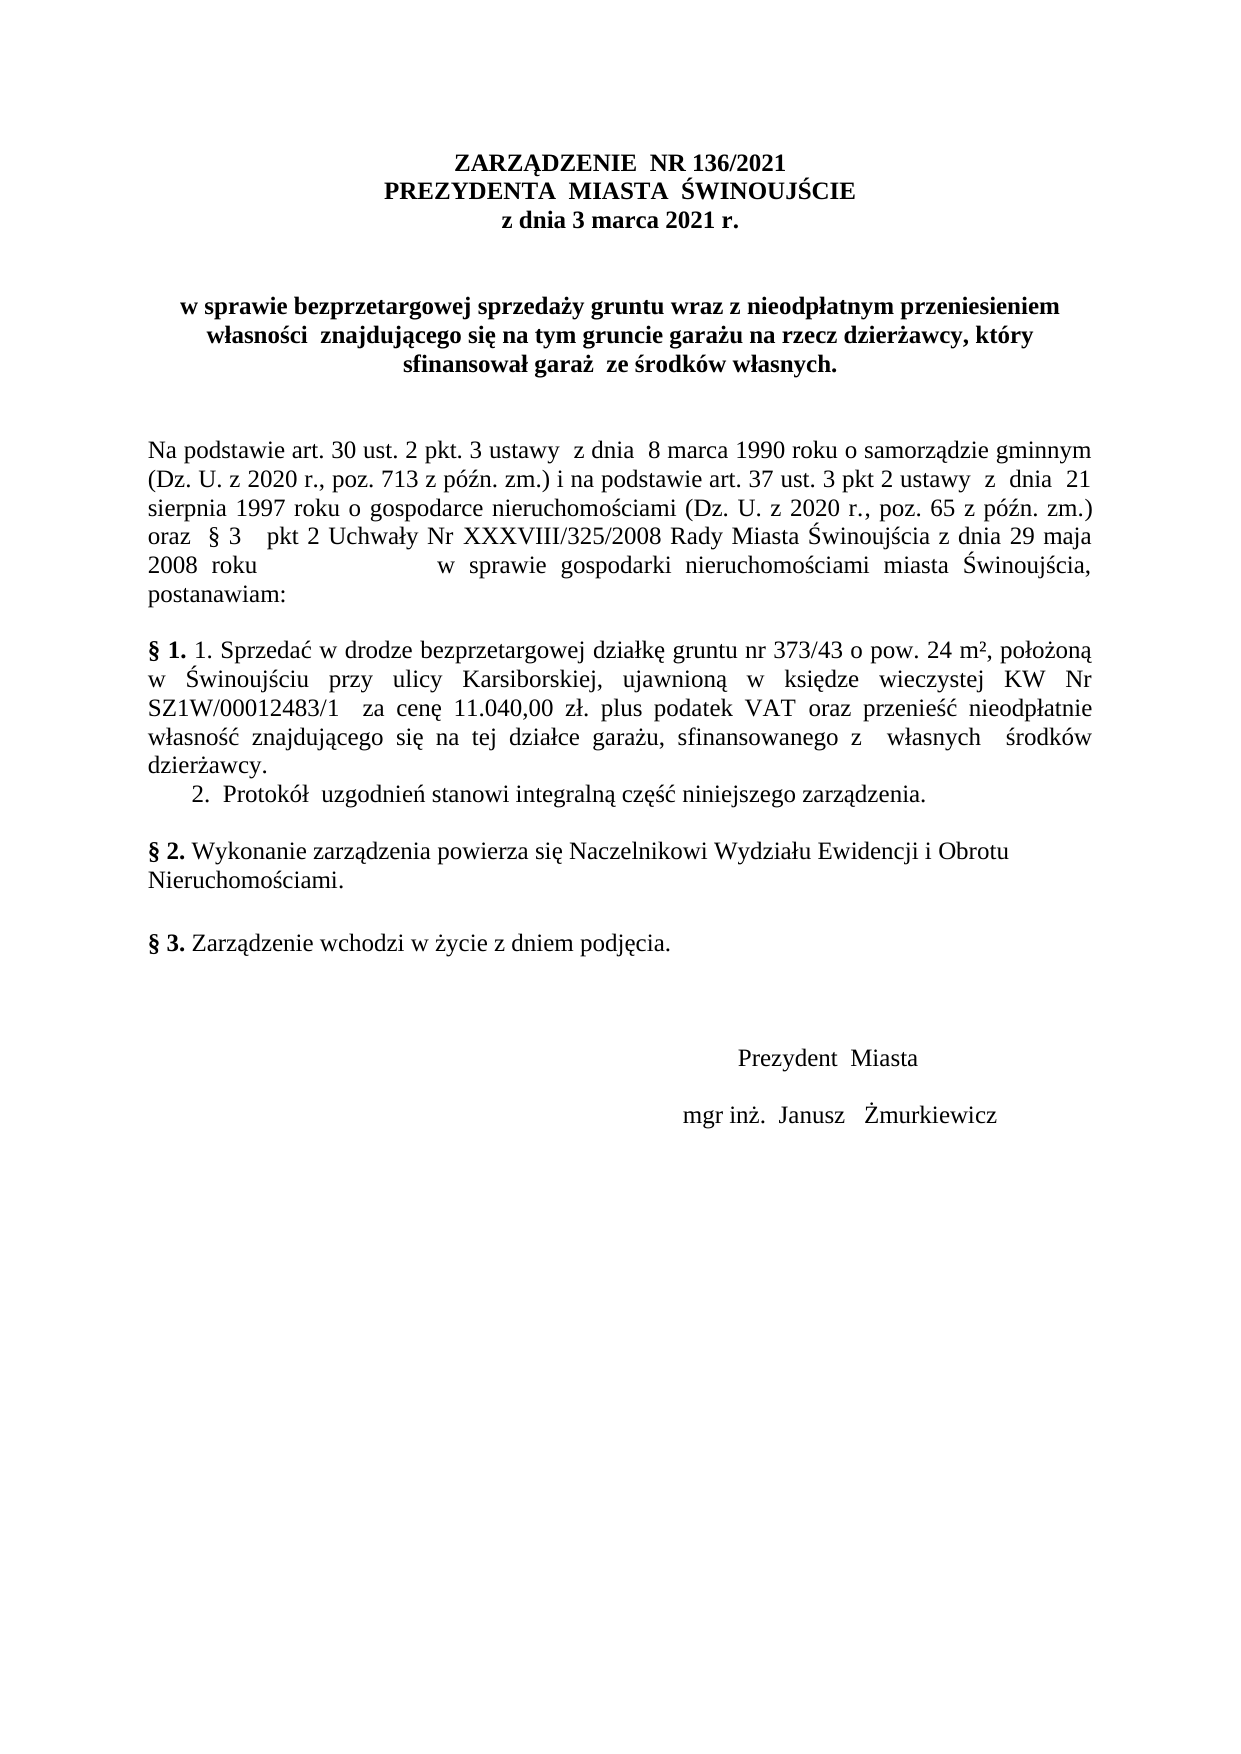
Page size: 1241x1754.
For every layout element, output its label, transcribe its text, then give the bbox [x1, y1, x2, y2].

text § 2. Wykonanie zarządzenia powierza się Naczelnikowi Wydziału Ewidencji i Obrotu Nieruchomościami. [148, 836, 1093, 894]
text z dnia 3 marca 2021 r. [148, 205, 1093, 234]
text § 1. 1. Sprzedać w drodze bezprzetargowej działkę gruntu nr 373/43 o pow. 24 m², położoną w Świnoujściu przy ulicy Karsiborskiej, ujawnioną w księdze wieczystej KW Nr SZ1W/00012483/1 za cenę 11.040,00 zł. plus podatek VAT oraz przenieść nieodpłatnie własność znajdującego się na tej działce garażu, sfinansowanego z własnych środków dzierżawcy. [148, 636, 1093, 779]
text mgr inż. Janusz Żmurkiewicz [148, 1100, 1093, 1129]
text ZARZĄDZENIE NR 136/2021 [148, 148, 1093, 176]
text § 3. Zarządzenie wchodzi w życie z dniem podjęcia. [148, 928, 1093, 956]
text 2. Protokół uzgodnień stanowi integralną część niniejszego zarządzenia. [148, 779, 1093, 808]
text w sprawie bezprzetargowej sprzedaży gruntu wraz z nieodpłatnym przeniesieniem własności znajdującego się na tym gruncie garażu na rzecz dzierżawcy, który sfinansował garaż ze środków własnych. [148, 291, 1093, 378]
text Na podstawie art. 30 ust. 2 pkt. 3 ustawy z dnia 8 marca 1990 roku o samorządzie gminnym (Dz. U. z 2020 r., poz. 713 z późn. zm.) i na podstawie art. 37 ust. 3 pkt 2 ustawy z dnia 21 sierpnia 1997 roku o gospodarce nieruchomościami (Dz. U. z 2020 r., poz. 65 z późn. zm.) oraz § 3 pkt 2 Uchwały Nr XXXVIII/325/2008 Rady Miasta Świnoujścia z dnia 29 maja 2008 roku w sprawie gospodarki nieruchomościami miasta Świnoujścia, postanawiam: [148, 435, 1093, 608]
text Prezydent Miasta [148, 1043, 1093, 1071]
text PREZYDENTA MIASTA ŚWINOUJŚCIE [148, 176, 1093, 205]
